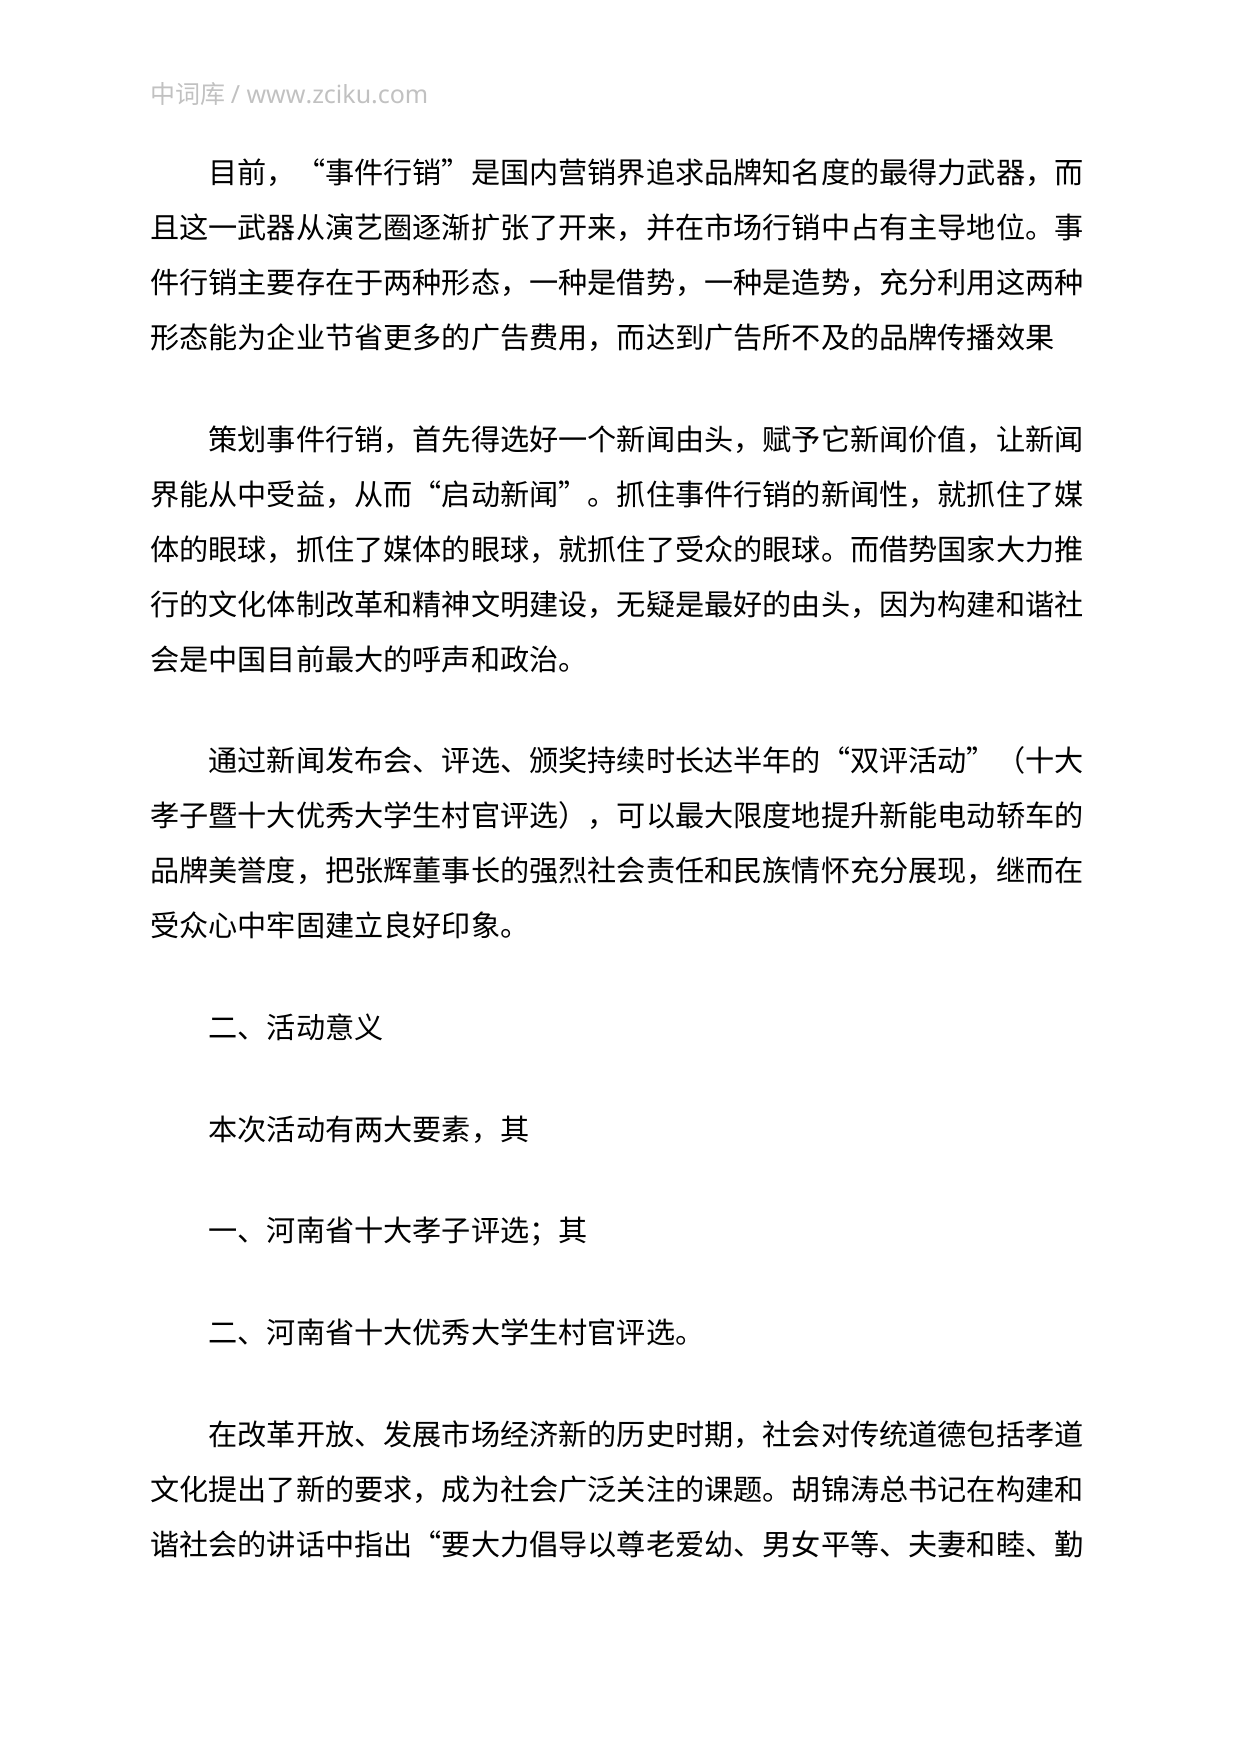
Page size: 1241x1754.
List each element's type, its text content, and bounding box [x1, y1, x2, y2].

text 本次活动有两大要素，其 [150, 1106, 1090, 1148]
text 二、河南省十大优秀大学生村官评选。 [150, 1309, 1090, 1352]
text 策划事件行销，首先得选好一个新闻由头，赋予它新闻价值，让新闻界能从中受益，从而“启动新闻”。抓住事件行销的新闻性，就抓住了媒体的眼球，抓住了媒体的眼球，就抓住了受众的眼球。而借势国家大力推行的文化体制改革和精神文明建设，无疑是最好的由头，因为构建和谐社会是中国目前最大的呼声和政治。 [150, 416, 1090, 678]
text 一、河南省十大孝子评选；其 [150, 1208, 1090, 1250]
text 二、活动意义 [150, 1004, 1090, 1047]
text 目前，“事件行销”是国内营销界追求品牌知名度的最得力武器，而且这一武器从演艺圈逐渐扩张了开来，并在市场行销中占有主导地位。事件行销主要存在于两种形态，一种是借势，一种是造势，充分利用这两种形态能为企业节省更多的广告费用，而达到广告所不及的品牌传播效果 [150, 150, 1090, 357]
text 通过新闻发布会、评选、颁奖持续时长达半年的“双评活动”（十大孝子暨十大优秀大学生村官评选），可以最大限度地提升新能电动轿车的品牌美誉度，把张辉董事长的强烈社会责任和民族情怀充分展现，继而在受众心中牢固建立良好印象。 [150, 738, 1090, 945]
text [150, 1411, 1090, 1563]
